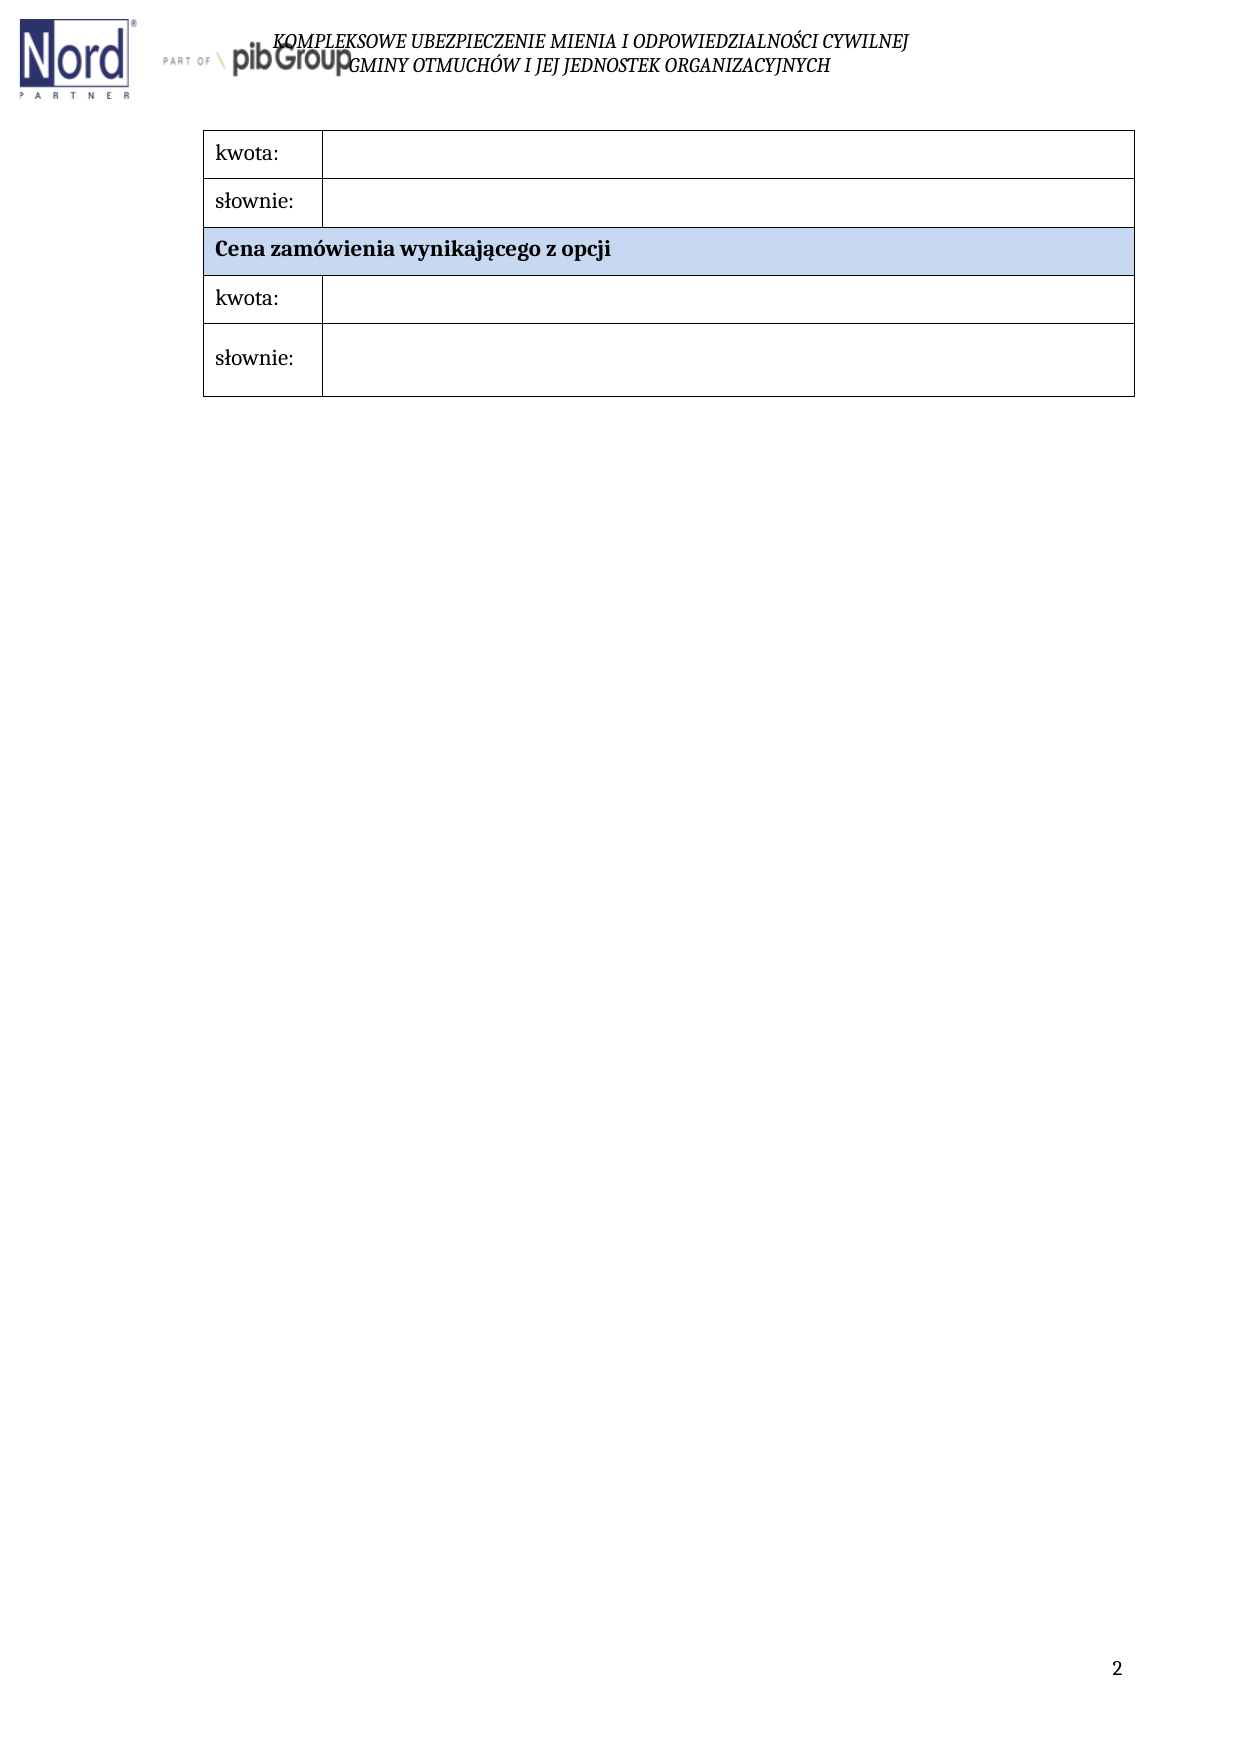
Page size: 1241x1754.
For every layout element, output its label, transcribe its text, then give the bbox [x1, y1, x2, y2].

picture [19, 19, 352, 99]
table_cell [323, 131, 1134, 178]
table_cell [323, 179, 1134, 227]
table_cell kwota: [204, 131, 322, 178]
table_cell [323, 324, 1134, 396]
table_cell słownie: [204, 179, 322, 227]
table_cell [323, 276, 1134, 323]
table_cell Cena zamówienia wynikającego z opcji [204, 228, 1134, 275]
table_cell słownie: [204, 324, 322, 396]
table_cell kwota: [204, 276, 322, 323]
